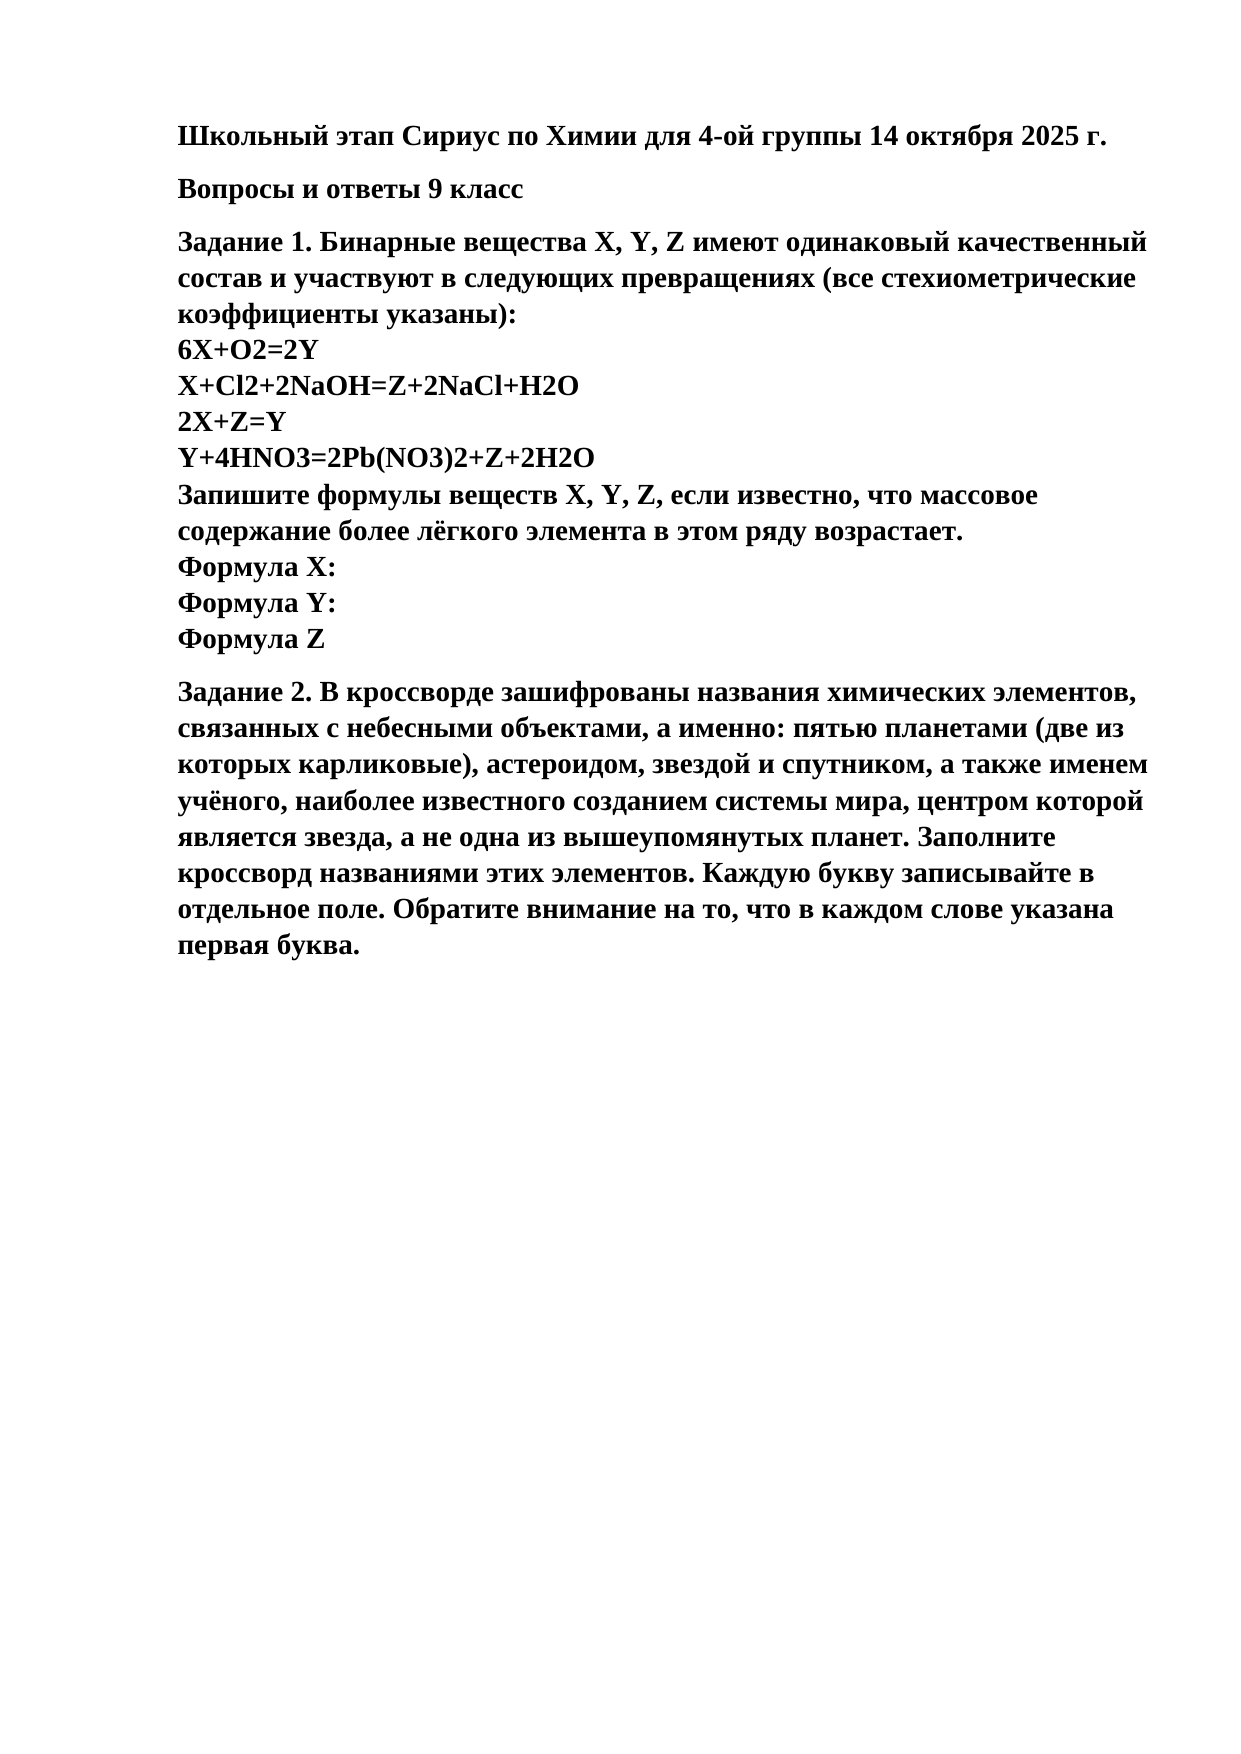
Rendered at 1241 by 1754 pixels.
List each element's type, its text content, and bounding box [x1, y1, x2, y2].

text Задание 2. В кроссворде зашифрованы названия химических элементов, связанных с небесными объектами, а именно: пятью планетами (две из которых карликовые), астероидом, звездой и спутником, а также именем учёного, наиболее известного созданием системы мира, центром которой является звезда, а не одна из вышеупомянутых планет. Заполните кроссворд названиями этих элементов. Каждую букву записывайте в отдельное поле. Обратите внимание на то, что в каждом слове указана первая буква. [177, 674, 1152, 961]
text Вопросы и ответы 9 класс [177, 171, 1152, 204]
text Задание 1. Бинарные вещества X, Y, Z имеют одинаковый качественный состав и участвуют в следующих превращениях (все стехиометрические коэффициенты указаны): 6X+O2=2Y X+Cl2+2NaOH=Z+2NaCl+H2O 2X+Z=Y Y+4HNO3=2Pb(NO3)2+Z+2H2O Запишите формулы веществ X, Y, Z, если известно, что массовое содержание более лёгкого элемента в этом ряду возрастает. Формула X: Формула Y: Формула Z [177, 224, 1152, 655]
text Школьный этап Сириус по Химии для 4-ой группы 14 октября 2025 г. [177, 118, 1152, 152]
